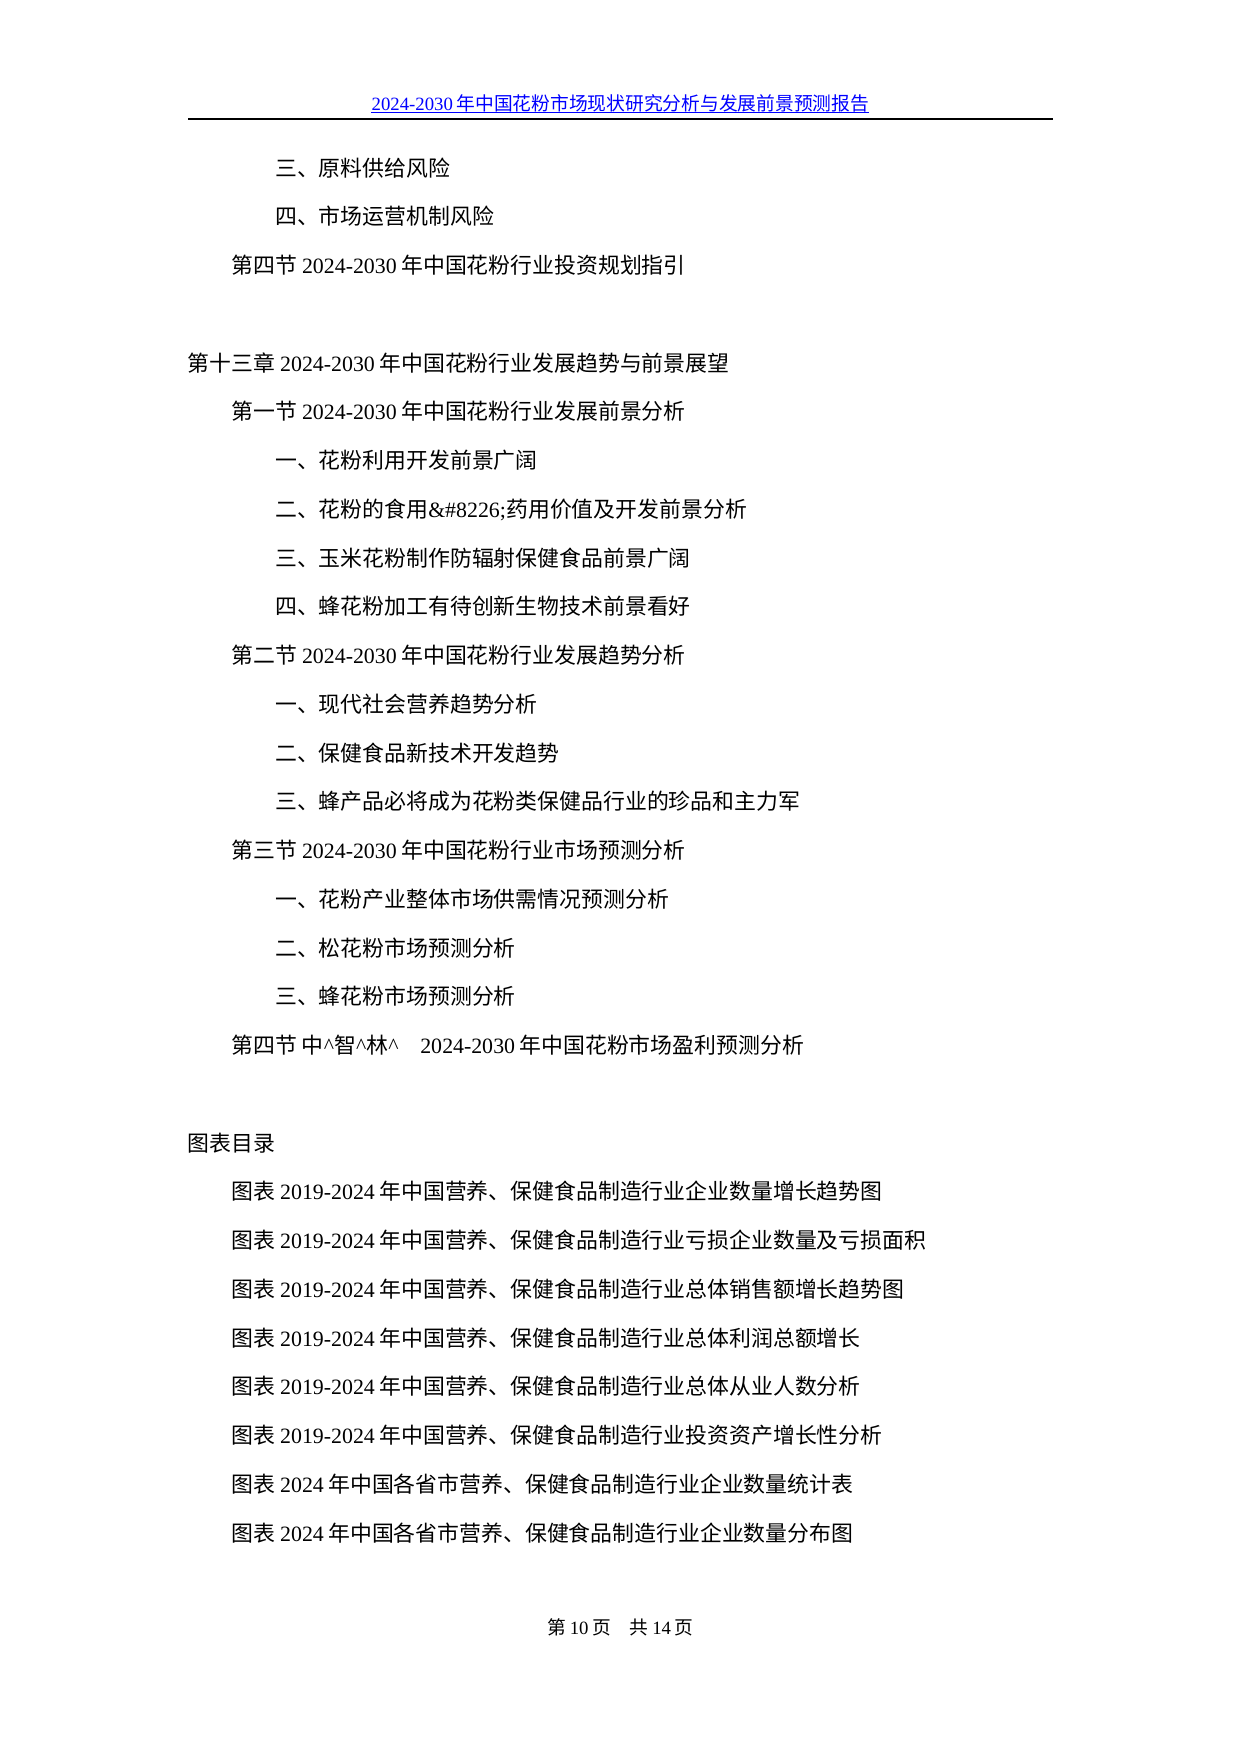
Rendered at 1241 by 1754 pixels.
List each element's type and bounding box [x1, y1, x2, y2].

text [187, 150, 1053, 1548]
